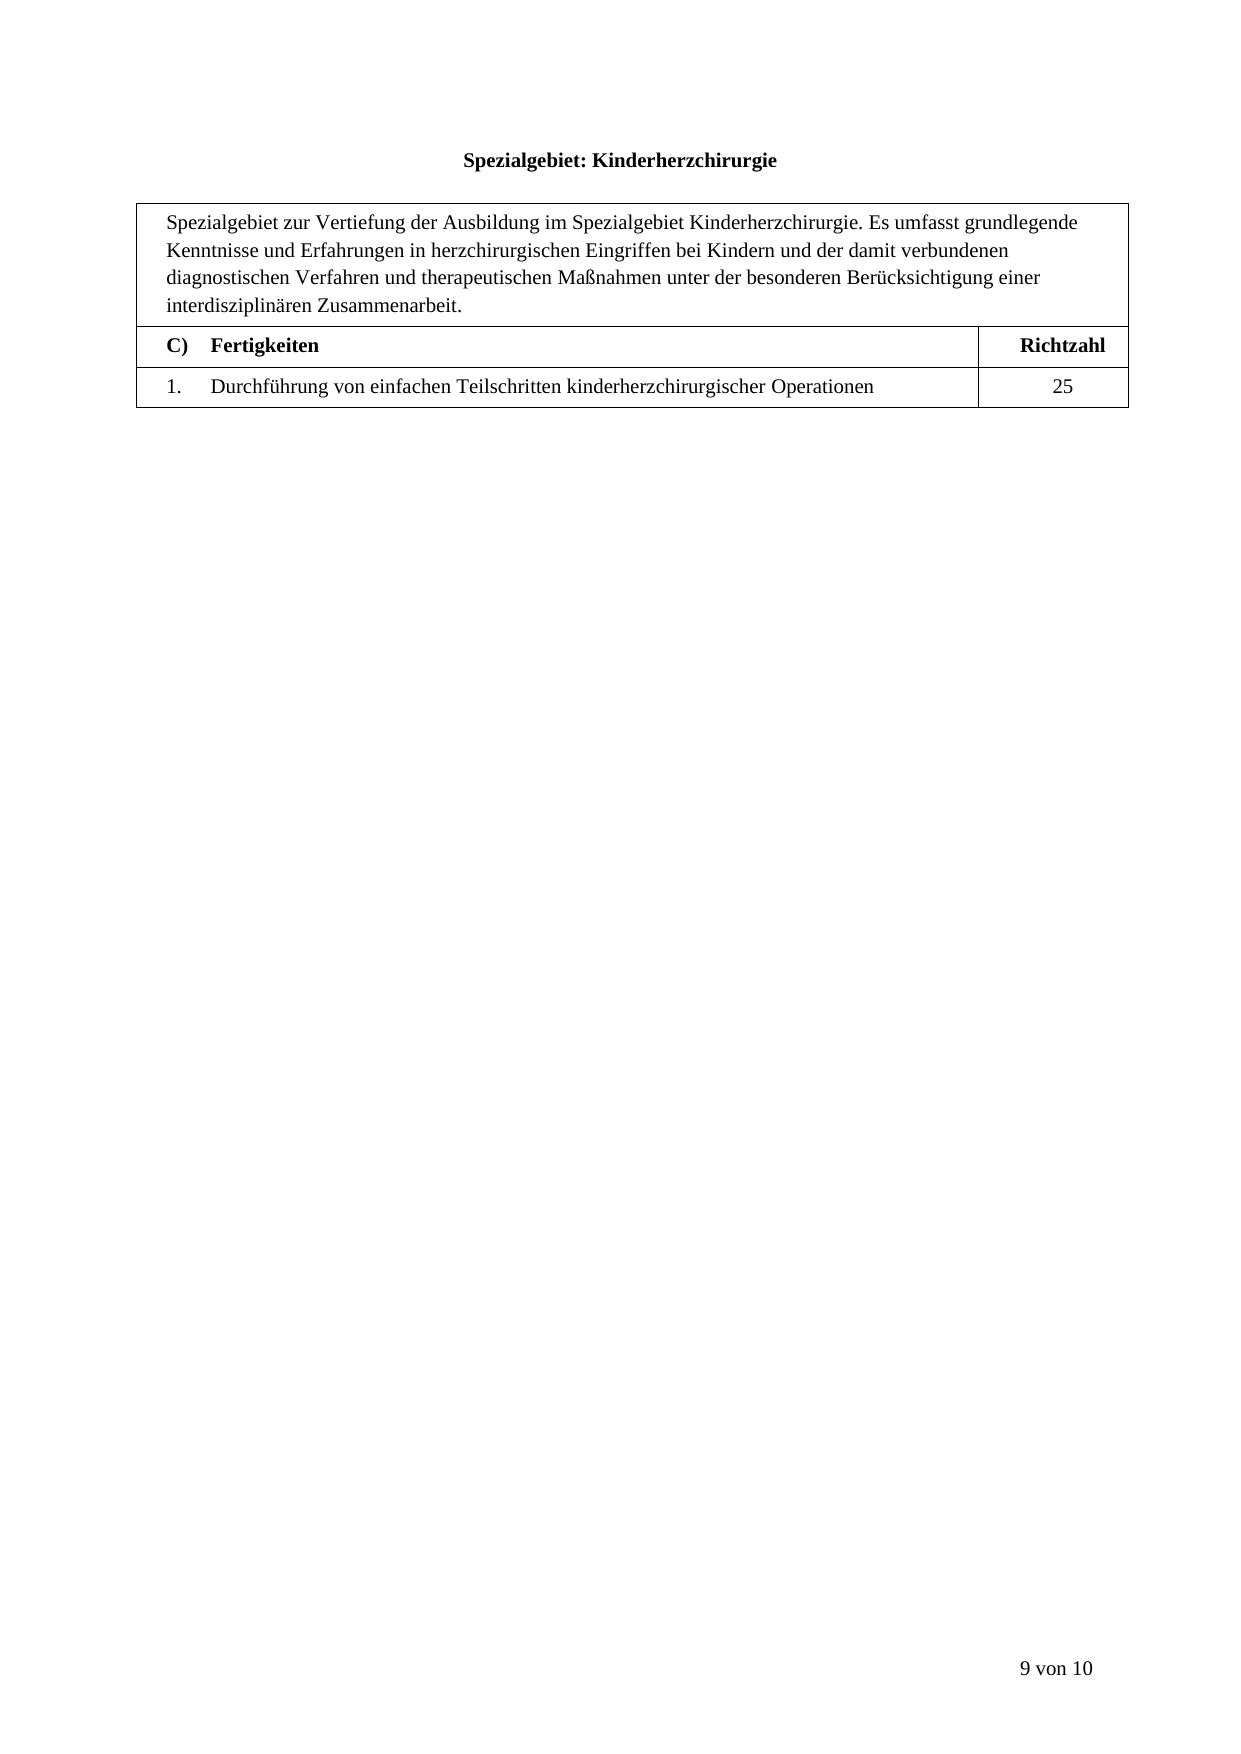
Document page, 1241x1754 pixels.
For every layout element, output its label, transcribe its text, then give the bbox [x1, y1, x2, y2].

text Spezialgebiet: Kinderherzchirurgie [148, 148, 1092, 172]
table_cell Richtzahl [979, 327, 1128, 367]
table_cell Durchführung von einfachen Teilschritten kinderherzchirurgischer Operationen [137, 368, 978, 407]
table_header Spezialgebiet zur Vertiefung der Ausbildung im Spezialgebiet Kinderherzchirurgie. Es umfasst grundlegende Kenntnisse und Erfahrungen in herzchirurgischen Eingriffen bei Kindern und der damit verbundenen diagnostischen Verfahren und therapeutischen Maßnahmen unter der besonderen Berücksichtigung einer interdisziplinären Zusammenarbeit. [137, 204, 1128, 326]
table_cell 25 [979, 368, 1128, 407]
table_cell C) Fertigkeiten [137, 327, 978, 367]
